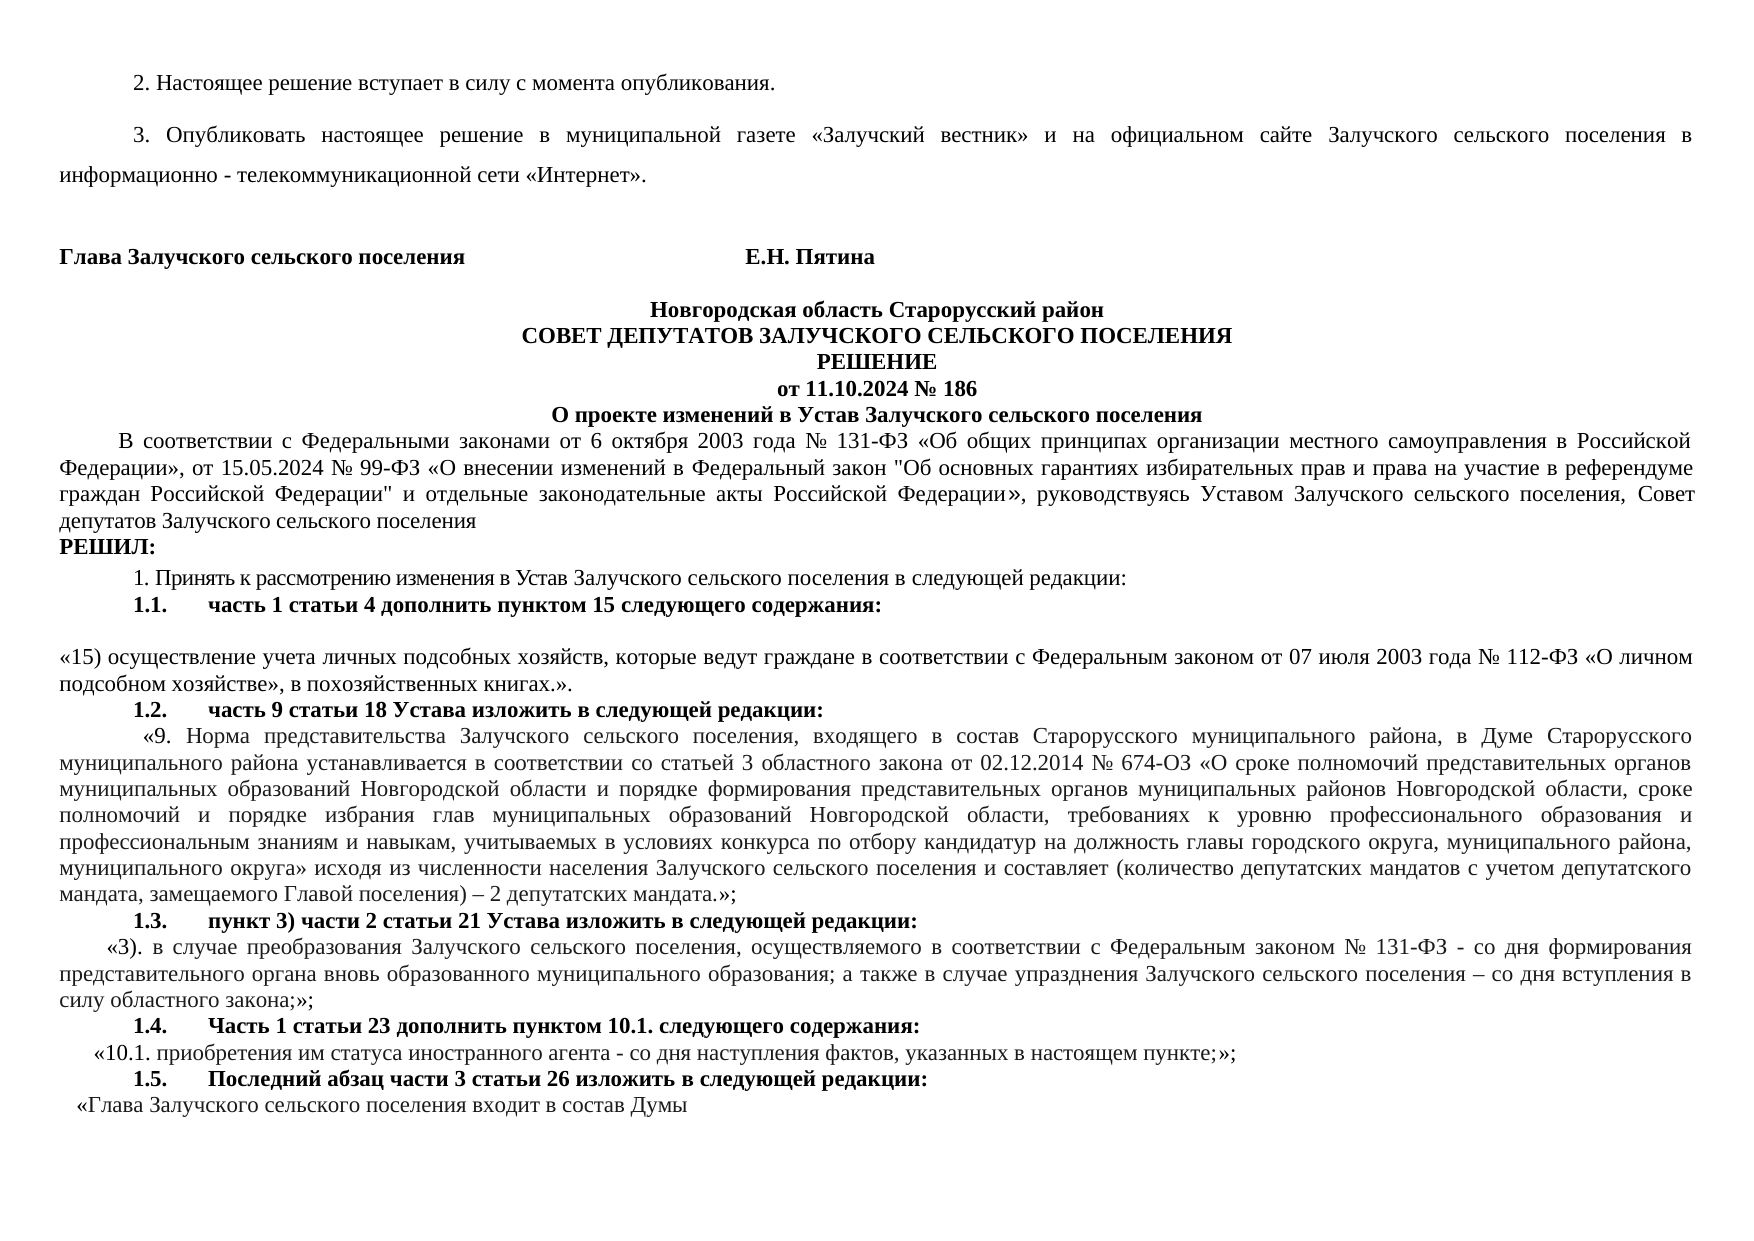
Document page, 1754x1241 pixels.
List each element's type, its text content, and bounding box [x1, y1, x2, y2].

text Новгородская область Старорусский район [59, 296, 1695, 322]
text СОВЕТ ДЕПУТАТОВ ЗАЛУЧСКОГО СЕЛЬСКОГО ПОСЕЛЕНИЯ [59, 322, 1695, 348]
text «3). в случае преобразования Залучского сельского поселения, осуществляемого в соответствии с Федеральным законом № 131-ФЗ - со дня формирования представительного органа вновь образованного муниципального образования; а также в случае упразднения Залучского сельского поселения – со дня вступления в силу областного закона;»; [59, 933, 1695, 1012]
text РЕШИЛ: [59, 533, 1695, 559]
text от 11.10.2024 № 186 [59, 375, 1695, 401]
text О проекте изменений в Устав Залучского сельского поселения [59, 401, 1695, 427]
text «15) осуществление учета личных подсобных хозяйств, которые ведут граждане в соответствии с Федеральным законом от 07 июля 2003 года № 112-ФЗ «О личном подсобном хозяйстве», в похозяйственных книгах.». [59, 643, 1695, 696]
text В соответствии с Федеральными законами от 6 октября 2003 года № 131-ФЗ «Об общих принципах организации местного самоуправления в Российской Федерации», от 15.05.2024 № 99-ФЗ «О внесении изменений в Федеральный закон "Об основных гарантиях избирательных прав и права на участие в референдуме граждан Российской Федерации" и отдельные законодательные акты Российской Федерации», руководствуясь Уставом Залучского сельского поселения, Совет депутатов Залучского сельского поселения [59, 480, 1695, 533]
list пункт 3) части 2 статьи 21 Устава изложить в следующей редакции: [133, 907, 1695, 933]
text 1. Принять к рассмотрению изменения в Устав Залучского сельского поселения в следующей редакции: [59, 559, 1695, 591]
text РЕШЕНИЕ [59, 348, 1695, 375]
list Часть 1 статьи 23 дополнить пунктом 10.1. следующего содержания: [133, 1012, 1695, 1039]
text 3. Опубликовать настоящее решение в муниципальной газете «Залучский вестник» и на официальном сайте Залучского сельского поселения в информационно - телекоммуникационной сети «Интернет». [59, 111, 1695, 190]
text 2. Настоящее решение вступает в силу с момента опубликования. [59, 59, 1695, 99]
text «10.1. приобретения им статуса иностранного агента - со дня наступления фактов, указанных в настоящем пункте;»; [59, 1039, 1695, 1065]
list Последний абзац части 3 статьи 26 изложить в следующей редакции: [133, 1065, 1695, 1091]
text «9. Норма представительства Залучского сельского поселения, входящего в состав Старорусского муниципального района, в Думе Старорусского муниципального района устанавливается в соответствии со статьей 3 областного закона от 02.12.2014 № 674-ОЗ «О сроке полномочий представительных органов муниципальных образований Новгородской области и порядке формирования представительных органов муниципальных районов Новгородской области, сроке полномочий и порядке избрания глав муниципальных образований Новгородской области, требованиях к уровню профессионального образования и профессиональным знаниям и навыкам, учитываемых в условиях конкурса по отбору кандидатур на должность главы городского округа, муниципального района, муниципального округа» исходя из численности населения Залучского сельского поселения и составляет (количество депутатских мандатов с учетом депутатского мандата, замещаемого Главой поселения) – 2 депутатских мандата.»; [59, 722, 1695, 907]
title Глава Залучского сельского поселения Е.Н. Пятина [59, 243, 1695, 269]
text В соответствии с Федеральными законами от 6 октября 2003 года № 131-ФЗ «Об общих принципах организации местного самоуправления в Российской Федерации», от 15.05.2024 № 99-ФЗ «О внесении изменений в Федеральный закон "Об основных гарантиях избирательных прав и права на участие в референдуме граждан Российской Федерации" и отдельные законодательные акты Российской Федерации», руководствуясь Уставом Залучского сельского поселения, Совет депутатов Залучского сельского поселения [59, 427, 1695, 480]
list часть 1 статьи 4 дополнить пунктом 15 следующего содержания: [133, 591, 1695, 617]
text «Глава Залучского сельского поселения входит в состав Думы [59, 1091, 1695, 1118]
list часть 9 статьи 18 Устава изложить в следующей редакции: [133, 696, 1695, 722]
